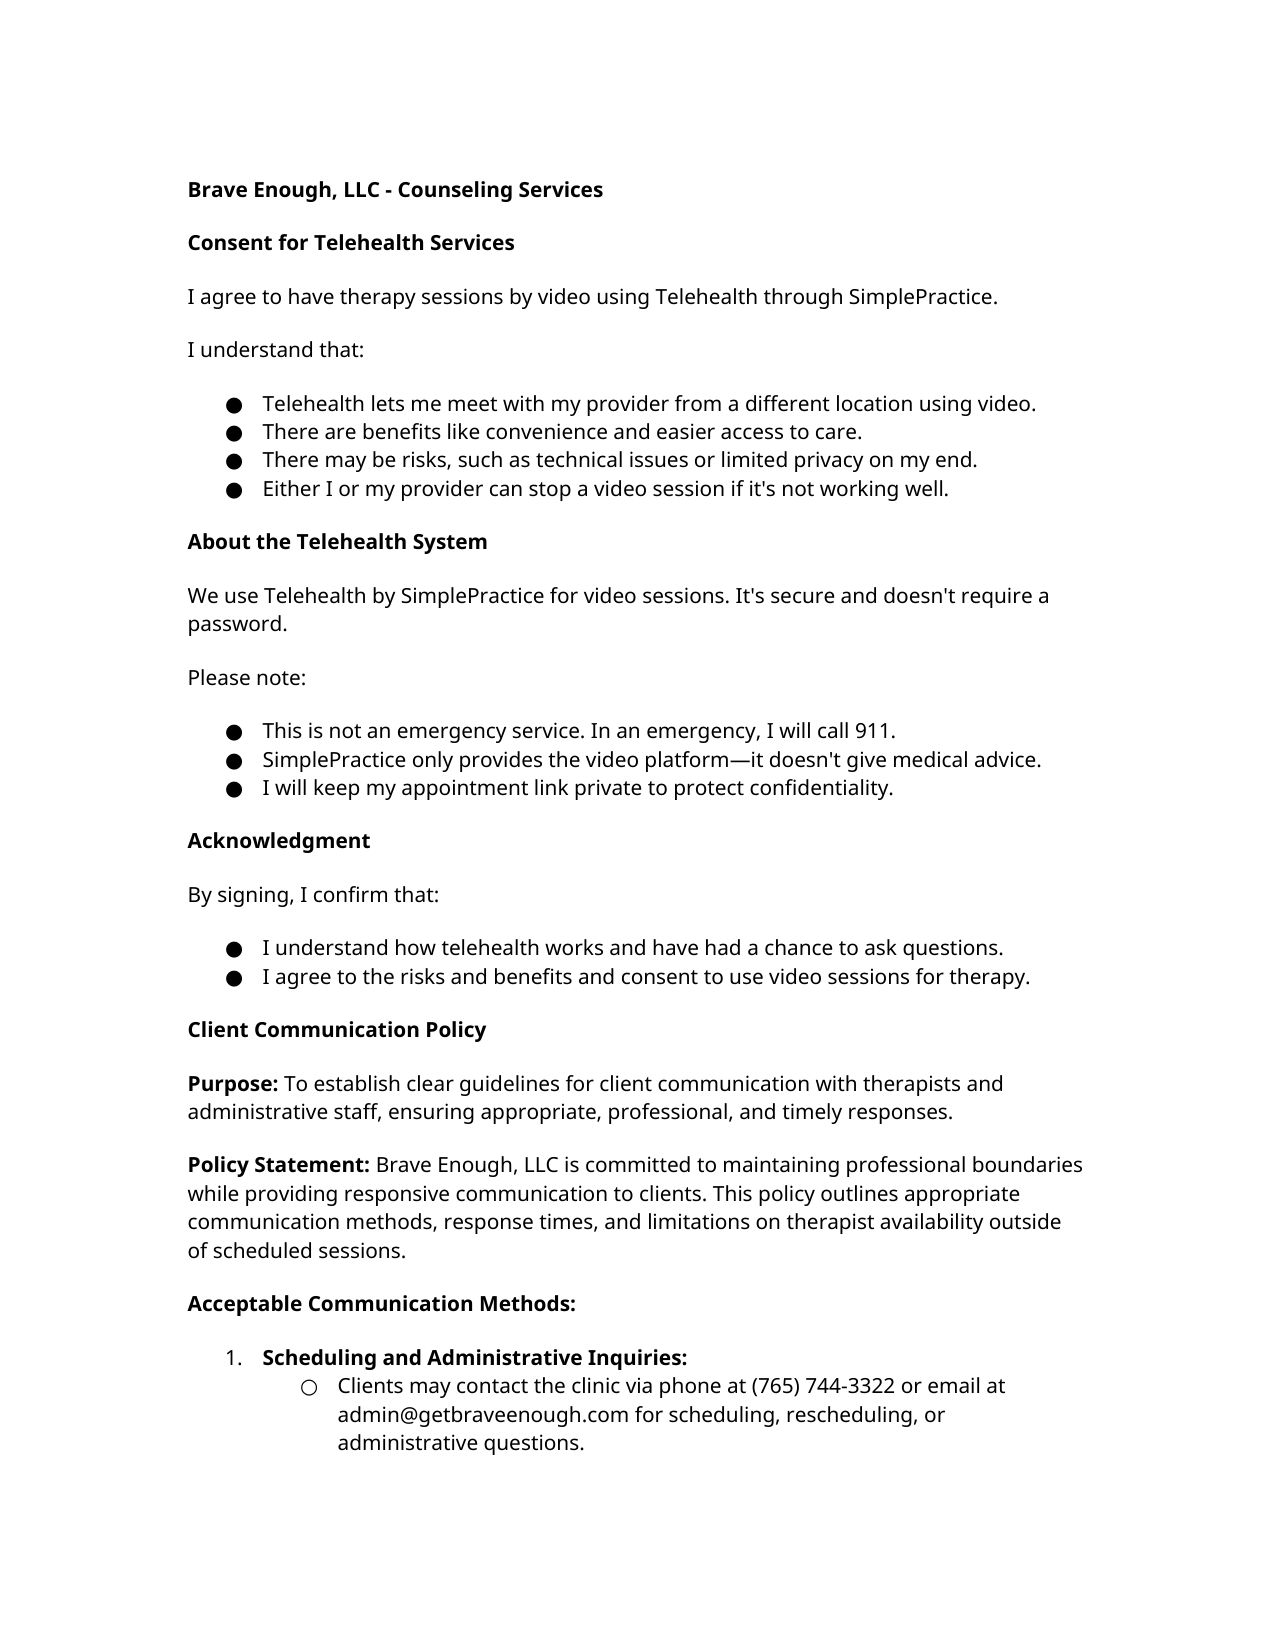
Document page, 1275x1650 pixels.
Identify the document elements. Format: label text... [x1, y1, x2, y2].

list I will keep my appointment link private to protect confidentiality. [225, 773, 1087, 802]
text Policy Statement: Brave Enough, LLC is committed to maintaining professional boundaries while providing responsive communication to clients. This policy outlines appropriate communication methods, response times, and limitations on therapist availability outside of scheduled sessions. [187, 1151, 1087, 1264]
text About the Telehealth System [187, 527, 1087, 556]
text Purpose: To establish clear guidelines for client communication with therapists and administrative staff, ensuring appropriate, professional, and timely responses. [187, 1069, 1087, 1126]
text Please note: [187, 663, 1087, 691]
list This is not an emergency service. In an emergency, I will call 911. [225, 716, 1087, 745]
list Either I or my provider can stop a video session if it's not working well. [225, 474, 1087, 502]
list SimplePractice only provides the video platform—it doesn't give medical advice. [225, 745, 1087, 773]
list I understand how telehealth works and have had a chance to ask questions. [225, 933, 1087, 962]
text Consent for Telehealth Services [187, 228, 1087, 257]
text By signing, I confirm that: [187, 880, 1087, 908]
list Scheduling and Administrative Inquiries: [225, 1343, 1087, 1371]
list There may be risks, such as technical issues or limited privacy on my end. [225, 446, 1087, 474]
text Acceptable Communication Methods: [187, 1289, 1087, 1318]
text I understand that: [187, 335, 1087, 364]
text We use Telehealth by SimplePractice for video sessions. It's secure and doesn't require a password. [187, 581, 1087, 638]
text I agree to have therapy sessions by video using Telehealth through SimplePractice. [187, 282, 1087, 310]
list Clients may contact the clinic via phone at (765) 744-3322 or email at admin@getbraveenough.com for scheduling, rescheduling, or administrative questions. [300, 1371, 1087, 1457]
list Telehealth lets me meet with my provider from a different location using video. [225, 389, 1087, 417]
text Client Communication Policy [187, 1015, 1087, 1044]
text Brave Enough, LLC - Counseling Services [187, 175, 1087, 203]
list I agree to the risks and benefits and consent to use video sessions for therapy. [225, 962, 1087, 990]
list There are benefits like convenience and easier access to care. [225, 417, 1087, 446]
text Acknowledgment [187, 827, 1087, 855]
